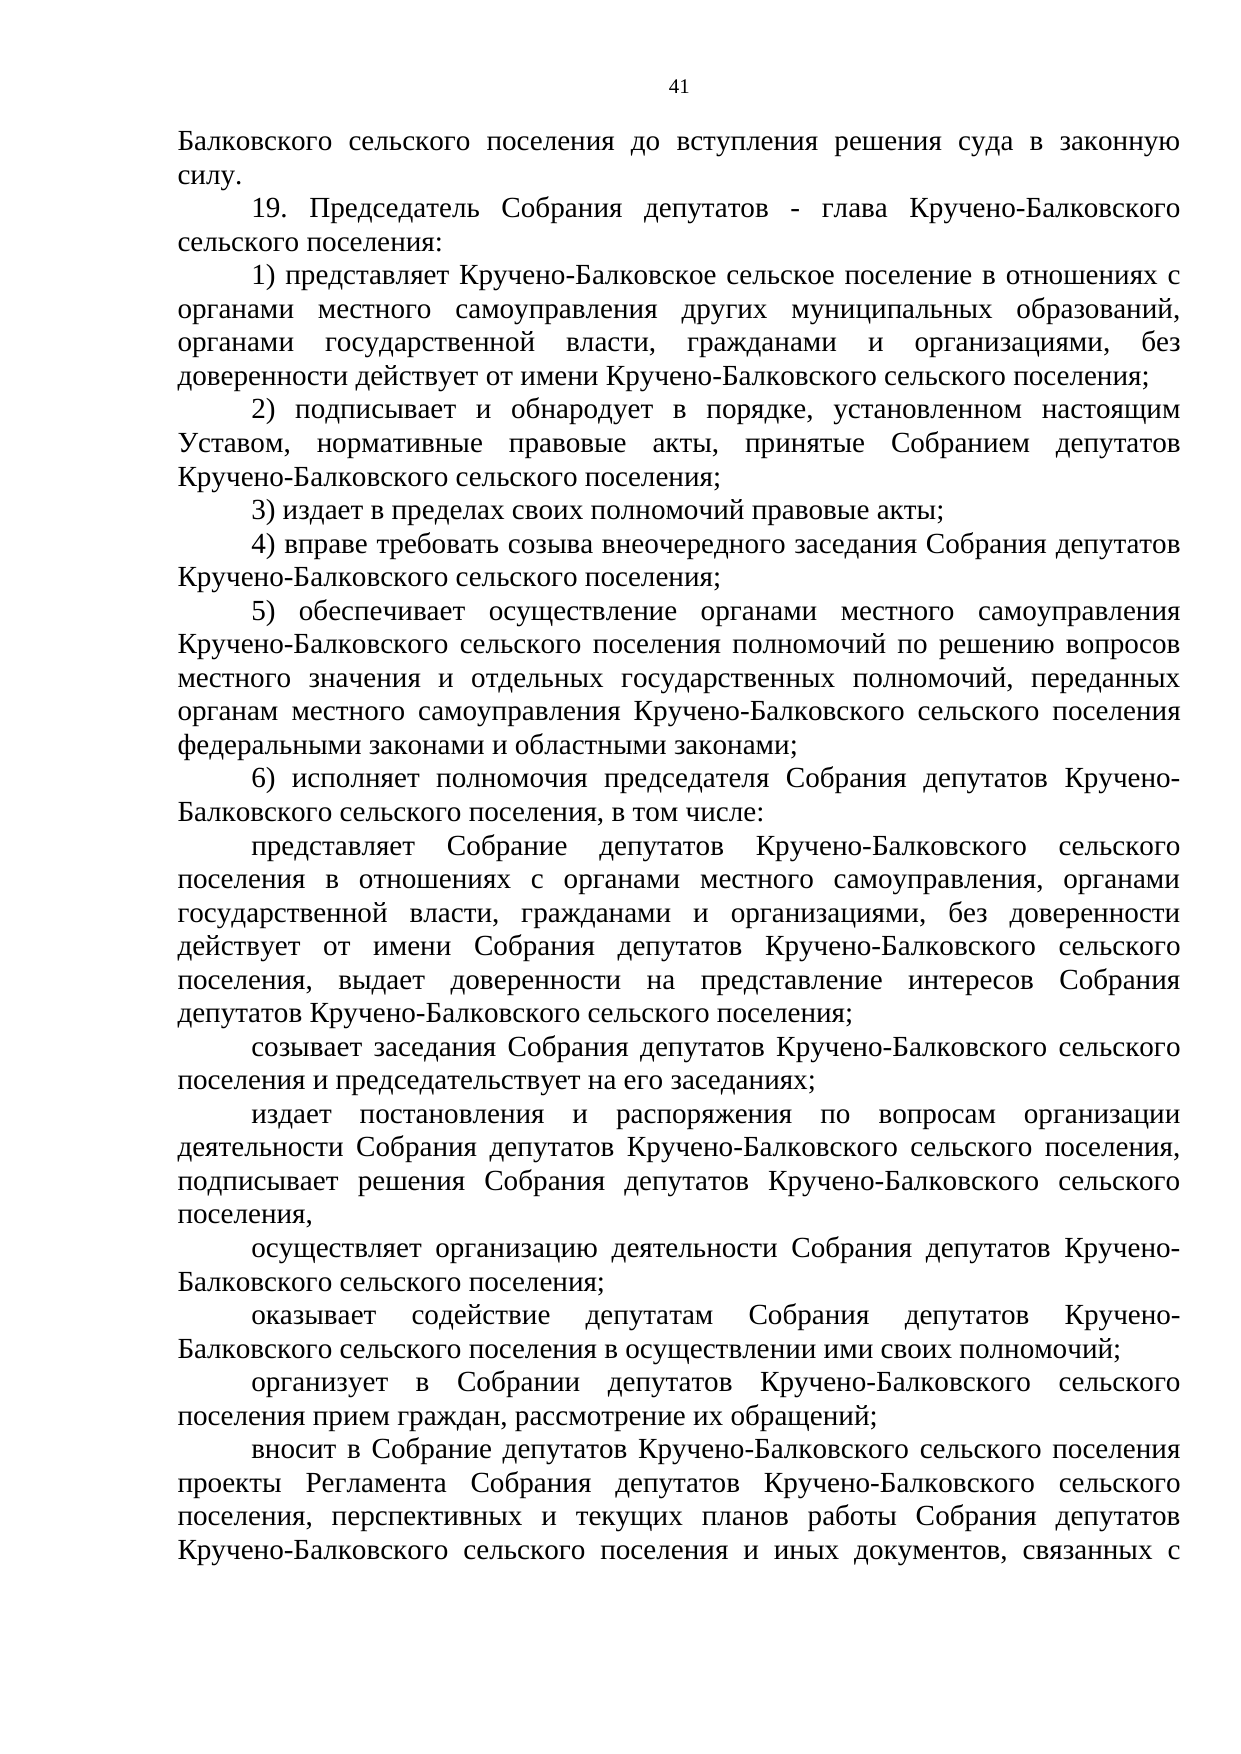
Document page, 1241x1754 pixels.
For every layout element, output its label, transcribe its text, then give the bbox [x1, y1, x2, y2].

text оказывает содействие депутатам Собрания депутатов Кручено-Балковского сельского поселения в осуществлении ими своих полномочий; [177, 1297, 1181, 1364]
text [177, 1431, 1181, 1566]
text 3) издает в пределах своих полномочий правовые акты; [177, 492, 1181, 526]
text представляет Собрание депутатов Кручено-Балковского сельского поселения в отношениях с органами местного самоуправления, органами государственной власти, гражданами и организациями, без доверенности действует от имени Собрания депутатов Кручено-Балковского сельского поселения, выдает доверенности на представление интересов Собрания депутатов Кручено-Балковского сельского поселения; [177, 828, 1181, 1029]
text 19. Председатель Собрания депутатов - глава Кручено-Балковского сельского поселения: [177, 190, 1181, 257]
text 5) обеспечивает осуществление органами местного самоуправления Кручено-Балковского сельского поселения полномочий по решению вопросов местного значения и отдельных государственных полномочий, переданных органам местного самоуправления Кручено-Балковского сельского поселения федеральными законами и областными законами; [177, 593, 1181, 761]
text организует в Собрании депутатов Кручено-Балковского сельского поселения прием граждан, рассмотрение их обращений; [177, 1364, 1181, 1431]
text 2) подписывает и обнародует в порядке, установленном настоящим Уставом, нормативные правовые акты, принятые Собранием депутатов Кручено-Балковского сельского поселения; [177, 392, 1181, 492]
text 6) исполняет полномочия председателя Собрания депутатов Кручено-Балковского сельского поселения, в том числе: [177, 761, 1181, 828]
text 4) вправе требовать созыва внеочередного заседания Собрания депутатов Кручено-Балковского сельского поселения; [177, 526, 1181, 593]
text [177, 123, 1181, 190]
text издает постановления и распоряжения по вопросам организации деятельности Собрания депутатов Кручено-Балковского сельского поселения, подписывает решения Собрания депутатов Кручено-Балковского сельского поселения, [177, 1096, 1181, 1230]
text осуществляет организацию деятельности Собрания депутатов Кручено-Балковского сельского поселения; [177, 1230, 1181, 1297]
text созывает заседания Собрания депутатов Кручено-Балковского сельского поселения и председательствует на его заседаниях; [177, 1029, 1181, 1096]
text 1) представляет Кручено-Балковское сельское поселение в отношениях с органами местного самоуправления других муниципальных образований, органами государственной власти, гражданами и организациями, без доверенности действует от имени Кручено-Балковского сельского поселения; [177, 257, 1181, 392]
